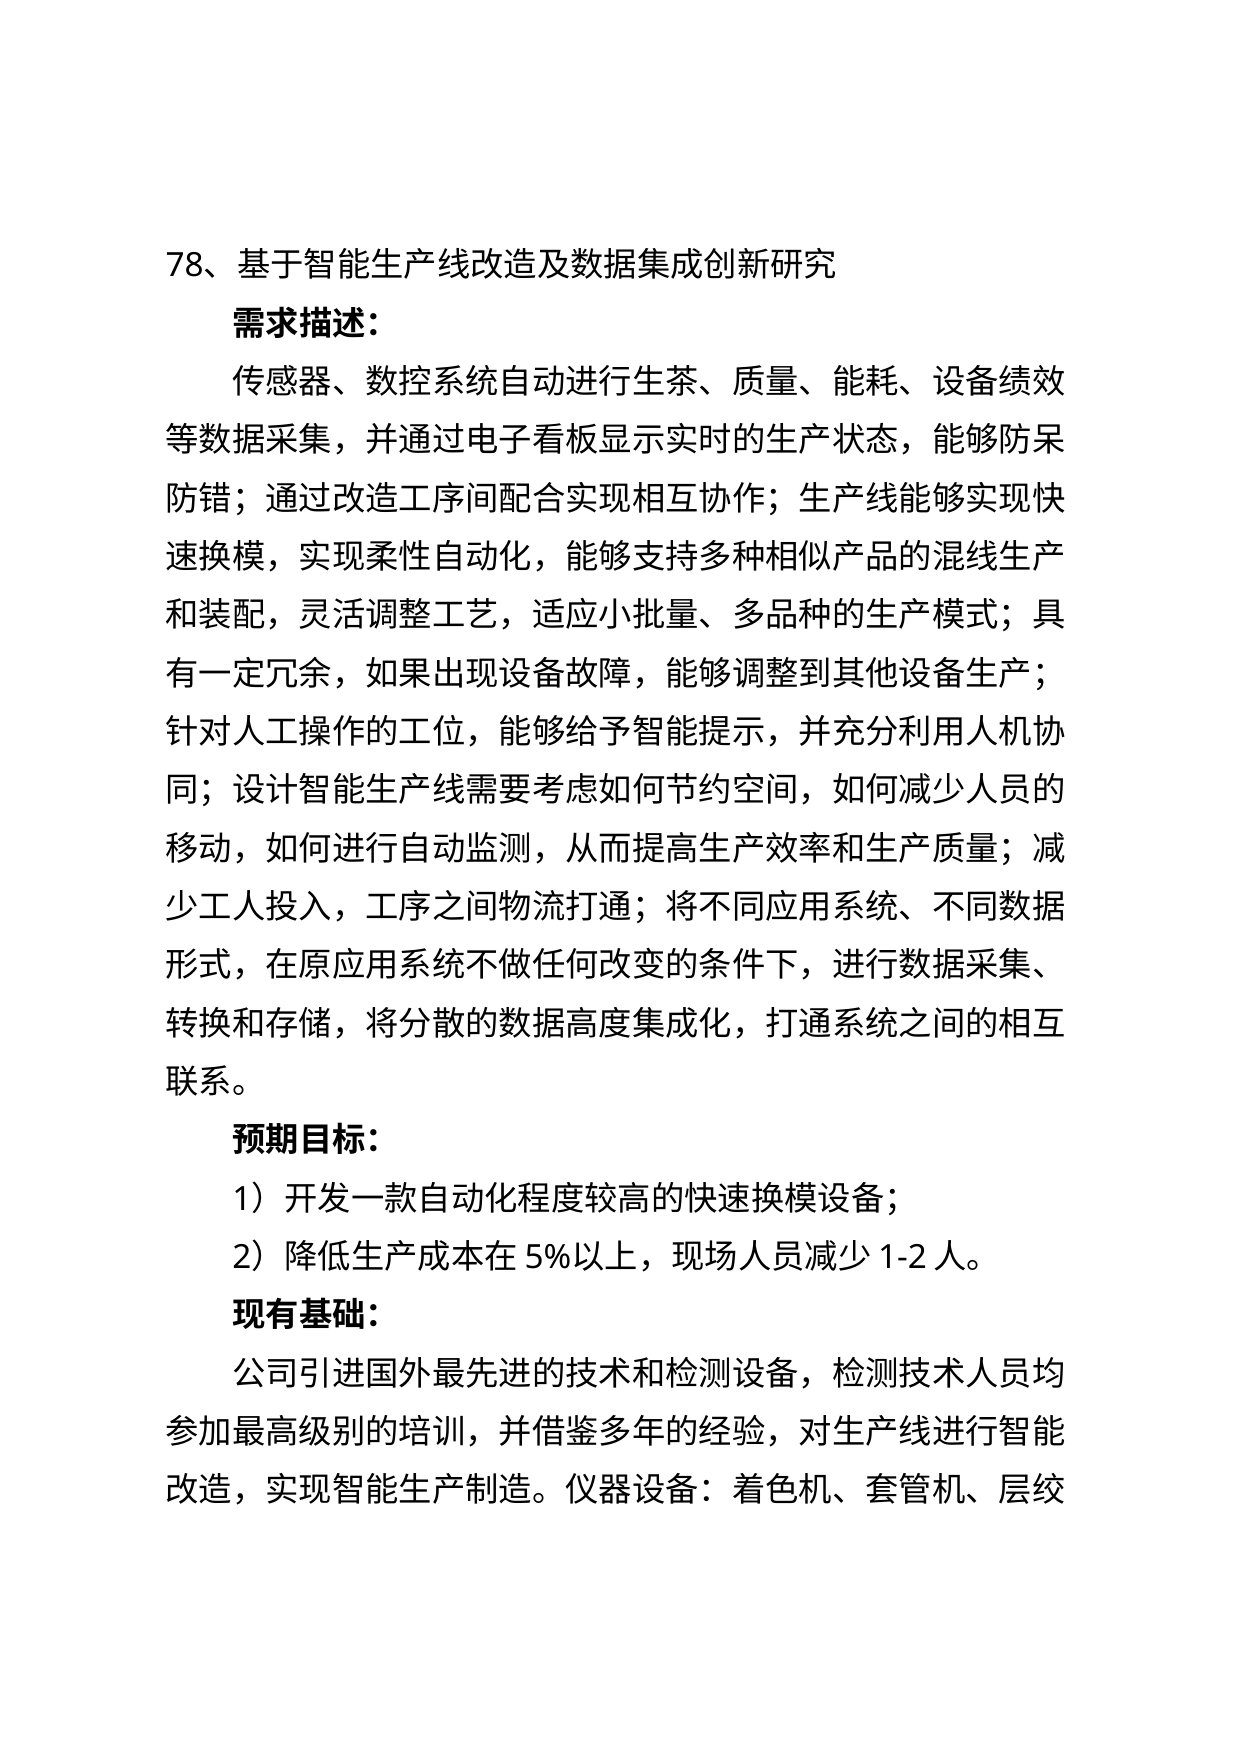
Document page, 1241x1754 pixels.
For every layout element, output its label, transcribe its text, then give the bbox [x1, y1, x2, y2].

text 预期目标： [165, 1105, 1087, 1163]
text 78、基于智能生产线改造及数据集成创新研究 [165, 230, 1087, 288]
subtitle 现有基础： [165, 1280, 1087, 1338]
list 开发一款自动化程度较高的快速换模设备； [165, 1163, 1087, 1222]
list 降低生产成本在5%以上，现场人员减少1-2人。 [165, 1222, 1087, 1280]
text 传感器、数控系统自动进行生茶、质量、能耗、设备绩效等数据采集，并通过电子看板显示实时的生产状态，能够防呆防错；通过改造工序间配合实现相互协作；生产线能够实现快速换模，实现柔性自动化，能够支持多种相似产品的混线生产和装配，灵活调整工艺，适应小批量、多品种的生产模式；具有一定冗余，如果出现设备故障，能够调整到其他设备生产；针对人工操作的工位，能够给予智能提示，并充分利用人机协同；设计智能生产线需要考虑如何节约空间，如何减少人员的移动，如何进行自动监测，从而提高生产效率和生产质量；减少工人投入，工序之间物流打通；将不同应用系统、不同数据形式，在原应用系统不做任何改变的条件下，进行数据采集、转换和存储，将分散的数据高度集成化，打通系统之间的相互联系。 [165, 347, 1087, 1105]
text 需求描述： [165, 288, 1087, 347]
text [165, 1338, 1087, 1513]
